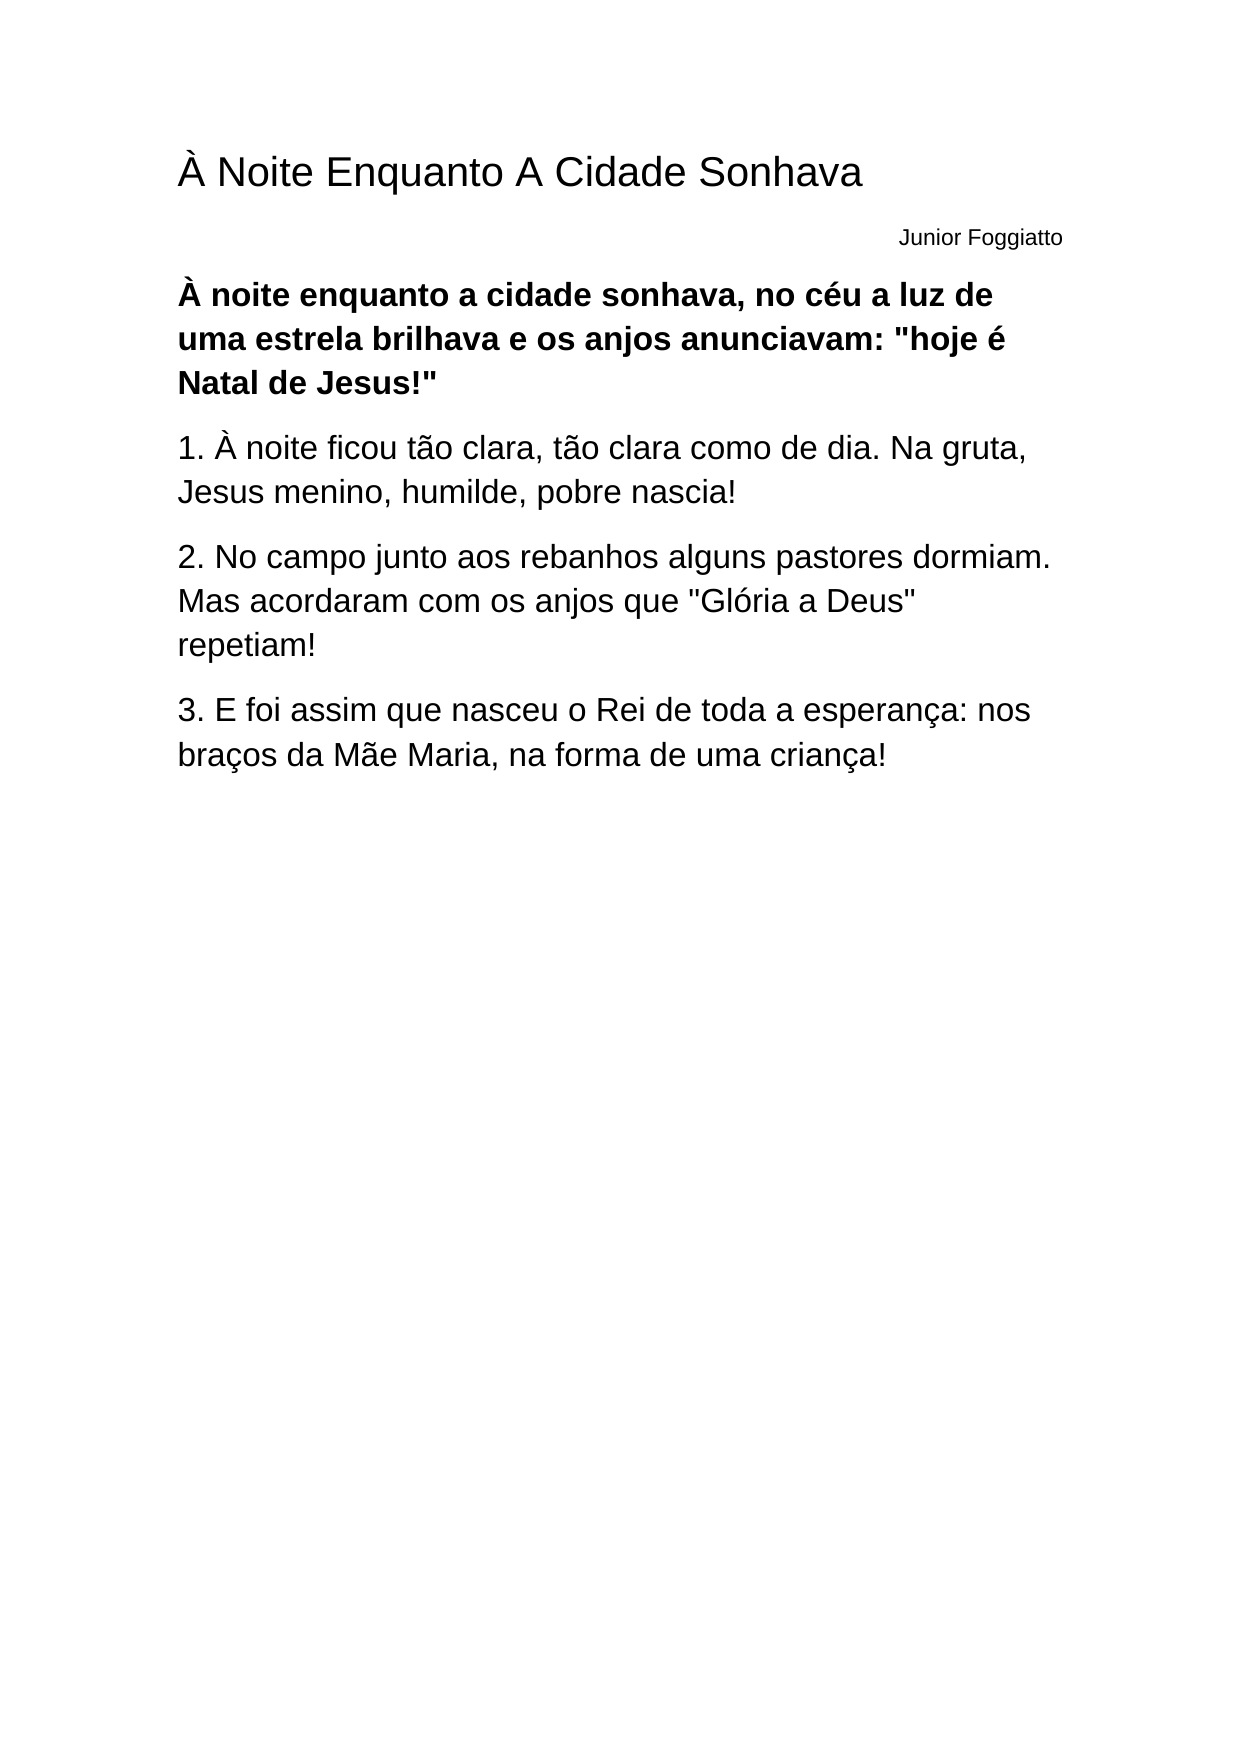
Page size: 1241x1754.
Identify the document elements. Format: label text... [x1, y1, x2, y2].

text À noite enquanto a cidade sonhava, no céu a luz de uma estrela brilhava e os anjos anunciavam: "hoje é Natal de Jesus!" [177, 274, 1063, 401]
text Junior Foggiatto [177, 223, 1063, 250]
text 1. À noite ficou tão clara, tão clara como de dia. Na gruta, Jesus menino, humilde, pobre nascia! [177, 428, 1063, 511]
text 2. No campo junto aos rebanhos alguns pastores dormiam. Mas acordaram com os anjos que "Glória a Deus" repetiam! [177, 537, 1063, 664]
text À Noite Enquanto A Cidade Sonhava [177, 148, 1063, 196]
text 3. E foi assim que nasceu o Rei de toda a esperança: nos braços da Mãe Maria, na forma de uma criança! [177, 690, 1063, 773]
